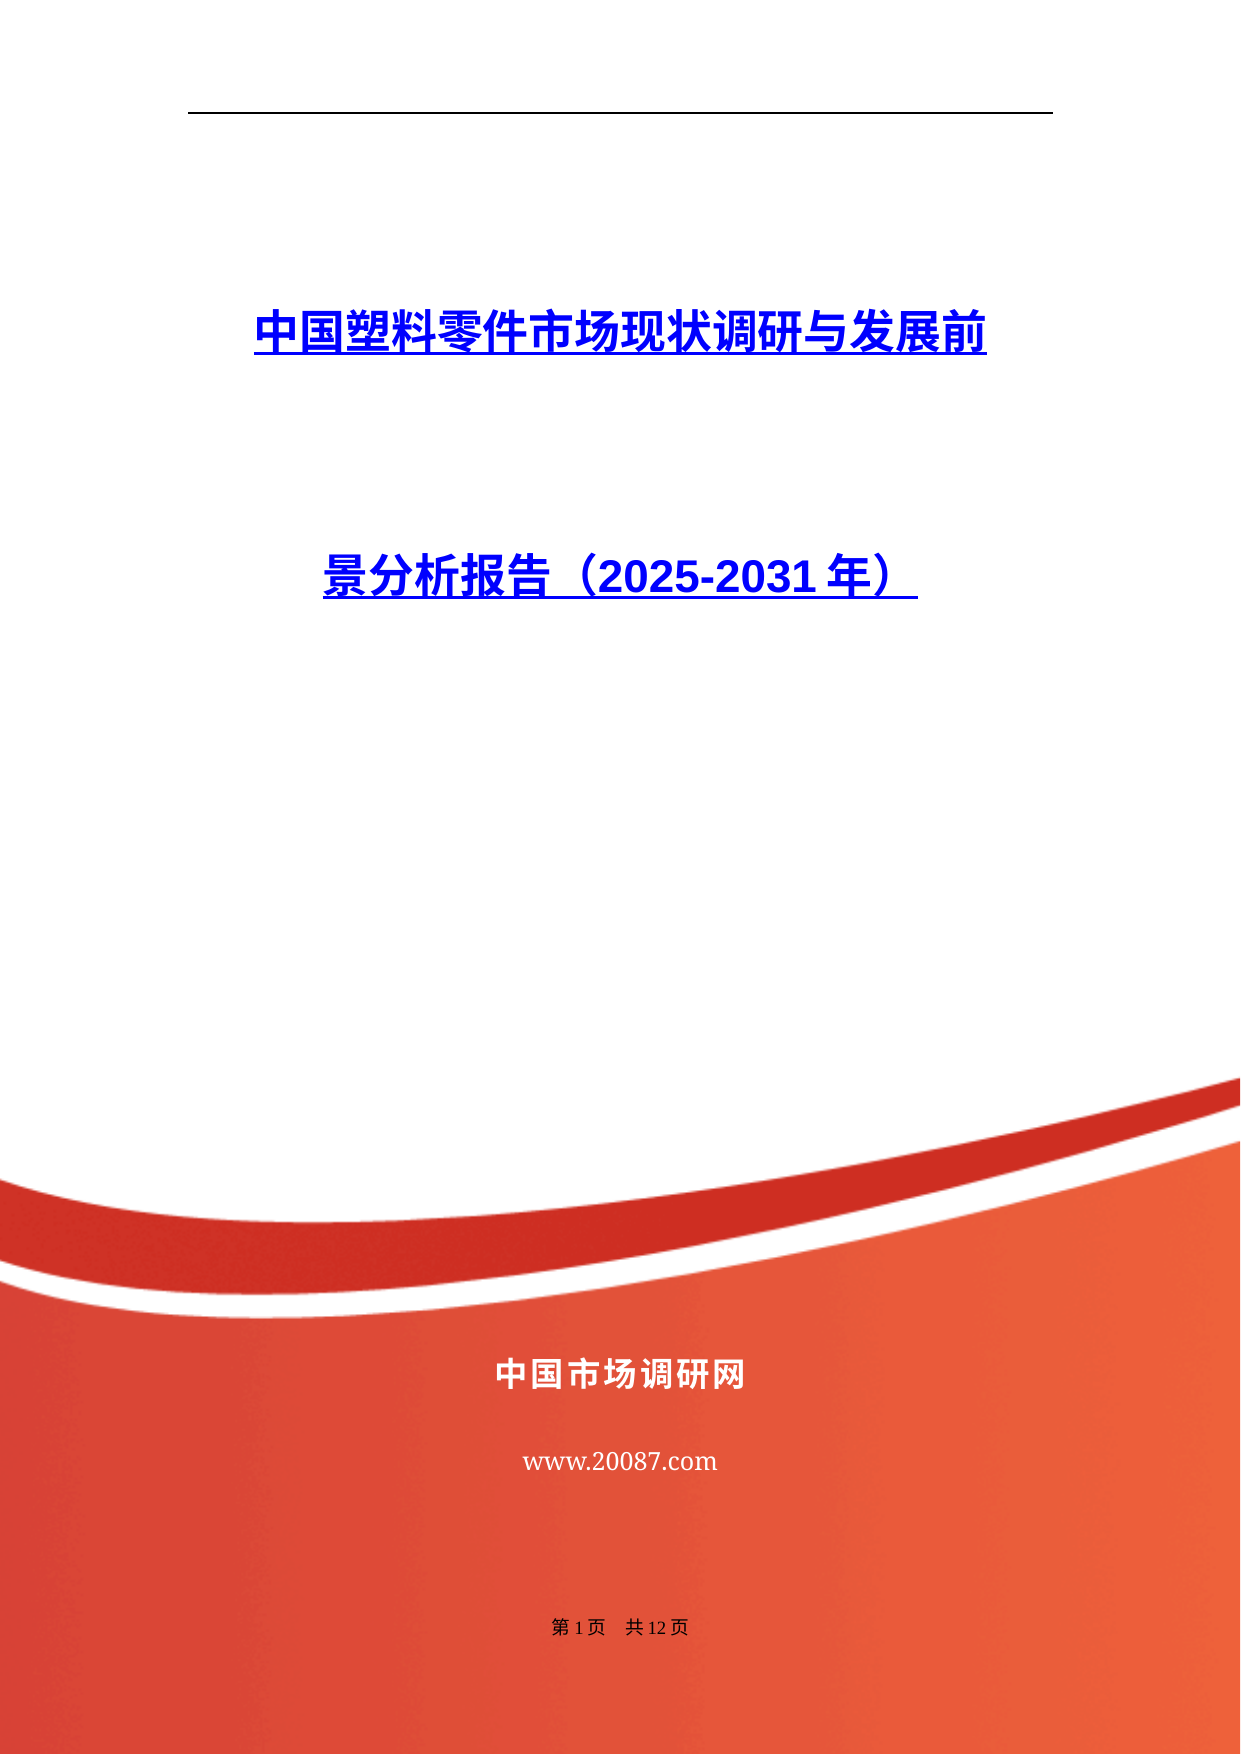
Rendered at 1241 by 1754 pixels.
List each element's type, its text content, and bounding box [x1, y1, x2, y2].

picture [0, 1006, 1241, 1754]
text www.20087.com [187, 1428, 1053, 1493]
subtitle 中国市场调研网 [187, 1339, 1053, 1404]
table_header 中国塑料零件市场现状调研与发展前景分析报告（2025-2031年） [188, 207, 1053, 773]
